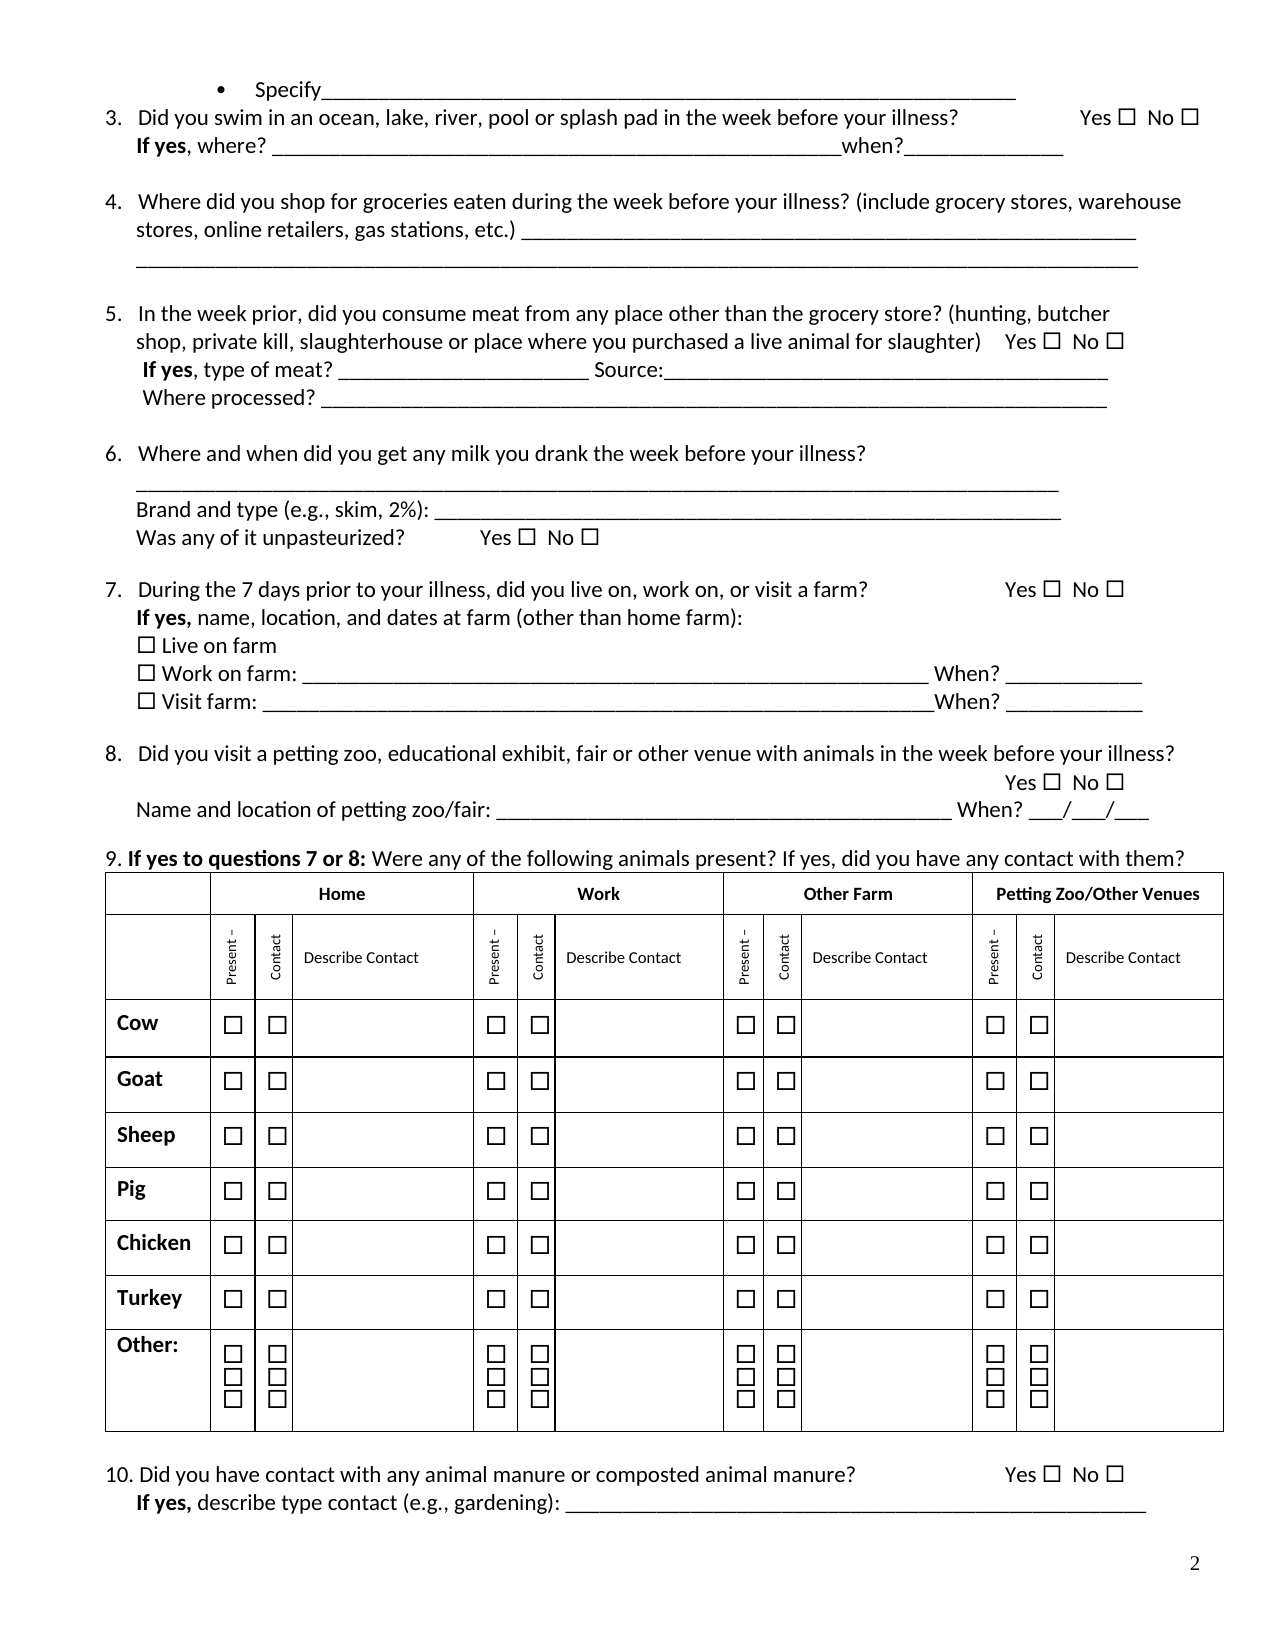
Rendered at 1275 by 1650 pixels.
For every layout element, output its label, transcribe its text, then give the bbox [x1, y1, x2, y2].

text 5. In the week prior, did you consume meat from any place other than the grocery store? (hunting, butcher [105, 299, 1200, 327]
table_cell [973, 1221, 1016, 1275]
table_cell [211, 1058, 254, 1112]
table_cell [802, 1168, 972, 1220]
table_cell [211, 1000, 254, 1056]
text 7. During the 7 days prior to your illness, did you live on, work on, or visit a farm? Yes No [105, 575, 1200, 603]
table_cell [802, 1000, 972, 1056]
text If yes, where? __________________________________________________when?______________ [105, 131, 1200, 159]
table_cell [764, 1330, 801, 1431]
table_cell [293, 1330, 473, 1431]
table_cell [518, 1168, 554, 1220]
table_cell [724, 1113, 763, 1167]
table_cell [724, 1058, 763, 1112]
table_cell [556, 1113, 723, 1167]
table_cell [1055, 1058, 1223, 1112]
table_cell [802, 1221, 972, 1275]
table_cell [1055, 1330, 1223, 1431]
table_cell Describe Contact [556, 915, 723, 999]
table_cell [1055, 1168, 1223, 1220]
table_cell [764, 1221, 801, 1275]
table_cell [256, 1276, 292, 1329]
table_cell [474, 1221, 517, 1275]
table_cell [764, 1113, 801, 1167]
table_cell Describe Contact [1055, 915, 1223, 999]
table_cell [1017, 1221, 1054, 1275]
text Brand and type (e.g., skim, 2%): _______________________________________________________ [105, 495, 1200, 523]
table_cell [518, 1221, 554, 1275]
table_header Home [211, 873, 473, 914]
text Was any of it unpasteurized? Yes No [105, 523, 1200, 551]
table_cell [764, 1168, 801, 1220]
table_cell [802, 1058, 972, 1112]
text Live on farm [105, 631, 1200, 659]
table_cell [556, 1330, 723, 1431]
text If yes, describe type contact (e.g., gardening): ___________________________________________________ [105, 1488, 1200, 1516]
table_cell [973, 1113, 1016, 1167]
table_cell [211, 1330, 254, 1431]
text 6. Where and when did you get any milk you drank the week before your illness? [105, 439, 1200, 467]
text shop, private kill, slaughterhouse or place where you purchased a live animal for slaughter) Yes No [105, 327, 1200, 355]
table_header Other Farm [724, 873, 972, 914]
text Yes No [930, 768, 1200, 796]
table_cell [1017, 1000, 1054, 1056]
table_cell [973, 1000, 1016, 1056]
table_cell [256, 1221, 292, 1275]
table_header Petting Zoo/Other Venues [973, 873, 1223, 914]
table_cell [1055, 1113, 1223, 1167]
table_cell [556, 1058, 723, 1112]
table_cell Contact [256, 915, 292, 999]
table_cell [764, 1058, 801, 1112]
table_header Work [474, 873, 723, 914]
text Where processed? _____________________________________________________________________ [105, 383, 1200, 411]
table_cell [293, 1276, 473, 1329]
text Work on farm: _______________________________________________________ When? ____________ [105, 659, 1200, 687]
table_cell [256, 1168, 292, 1220]
table_cell Describe Contact [293, 915, 473, 999]
list Specify_____________________________________________________________ [217, 75, 1200, 103]
table_header [106, 873, 210, 914]
table_cell [106, 915, 210, 999]
table_cell [474, 1000, 517, 1056]
table_cell [1055, 1221, 1223, 1275]
table_cell Present – No Contact [211, 915, 254, 999]
table_cell Sheep [106, 1113, 210, 1167]
table_cell [293, 1058, 473, 1112]
table_cell [973, 1276, 1016, 1329]
table_cell [256, 1113, 292, 1167]
table_cell [518, 1276, 554, 1329]
table_cell Present – No Contact [724, 915, 763, 999]
table_cell [1055, 1000, 1223, 1056]
text 3. Did you swim in an ocean, lake, river, pool or splash pad in the week before your illness? Yes No [105, 103, 1200, 131]
table_cell Contact [518, 915, 554, 999]
table_cell Contact [1017, 915, 1054, 999]
table_cell [802, 1113, 972, 1167]
text 8. Did you visit a petting zoo, educational exhibit, fair or other venue with animals in the week before your illness? [105, 739, 1200, 768]
table_cell [724, 1276, 763, 1329]
table_cell [293, 1000, 473, 1056]
table_cell Chicken [106, 1221, 210, 1275]
table_cell [764, 1276, 801, 1329]
table_cell [293, 1113, 473, 1167]
text ________________________________________________________________________________________ [105, 243, 1200, 271]
text 9. If yes to questions 7 or 8: Were any of the following animals present? If yes, did you have any contact with them? [105, 844, 1200, 872]
table_cell [973, 1168, 1016, 1220]
table_cell [211, 1276, 254, 1329]
table_cell [256, 1000, 292, 1056]
table_cell [518, 1000, 554, 1056]
table_cell [1017, 1168, 1054, 1220]
table_cell [764, 1000, 801, 1056]
table_cell [802, 1276, 972, 1329]
table_cell [518, 1058, 554, 1112]
table_cell [211, 1221, 254, 1275]
table_cell [518, 1113, 554, 1167]
table_cell [293, 1168, 473, 1220]
table_cell [518, 1330, 554, 1431]
table_cell Pig [106, 1168, 210, 1220]
table_cell [211, 1168, 254, 1220]
table_cell [1017, 1058, 1054, 1112]
table_cell [556, 1221, 723, 1275]
table_cell Present – No Contact [474, 915, 517, 999]
table_cell [474, 1113, 517, 1167]
table_cell [293, 1221, 473, 1275]
table_cell [724, 1000, 763, 1056]
text _________________________________________________________________________________ [105, 467, 1200, 495]
table_cell [474, 1058, 517, 1112]
table_cell [474, 1168, 517, 1220]
table_cell [973, 1330, 1016, 1431]
table_cell [474, 1276, 517, 1329]
table_cell Cow [106, 1000, 210, 1056]
table_cell [1017, 1330, 1054, 1431]
table_cell [211, 1113, 254, 1167]
table_cell Describe Contact [802, 915, 972, 999]
table_cell [1017, 1113, 1054, 1167]
table_cell [106, 1276, 210, 1329]
table_cell [256, 1058, 292, 1112]
text 4. Where did you shop for groceries eaten during the week before your illness? (include grocery stores, warehouse [105, 187, 1200, 215]
text 10. Did you have contact with any animal manure or composted animal manure? Yes No [105, 1460, 1200, 1488]
table_cell [556, 1000, 723, 1056]
table_cell [724, 1221, 763, 1275]
table_cell [973, 1058, 1016, 1112]
table_cell Goat [106, 1058, 210, 1112]
table_cell [1017, 1276, 1054, 1329]
table_cell [256, 1330, 292, 1431]
text Name and location of petting zoo/fair: ________________________________________ When? ___/___/___ [105, 796, 1200, 824]
table_cell [724, 1330, 763, 1431]
table_cell [802, 1330, 972, 1431]
text Visit farm: ___________________________________________________________When? ____________ [105, 687, 1200, 716]
table_cell Other: [106, 1330, 210, 1431]
table_cell [474, 1330, 517, 1431]
table_cell [724, 1168, 763, 1220]
text If yes, type of meat? ______________________ Source:_______________________________________ [105, 355, 1200, 383]
text stores, online retailers, gas stations, etc.) ______________________________________________________ [105, 215, 1200, 243]
table_cell [556, 1168, 723, 1220]
table_cell Contact [764, 915, 801, 999]
table_cell Present – No Contact [973, 915, 1016, 999]
table_cell [1055, 1276, 1223, 1329]
text If yes, name, location, and dates at farm (other than home farm): [105, 603, 1200, 631]
table_cell [556, 1276, 723, 1329]
